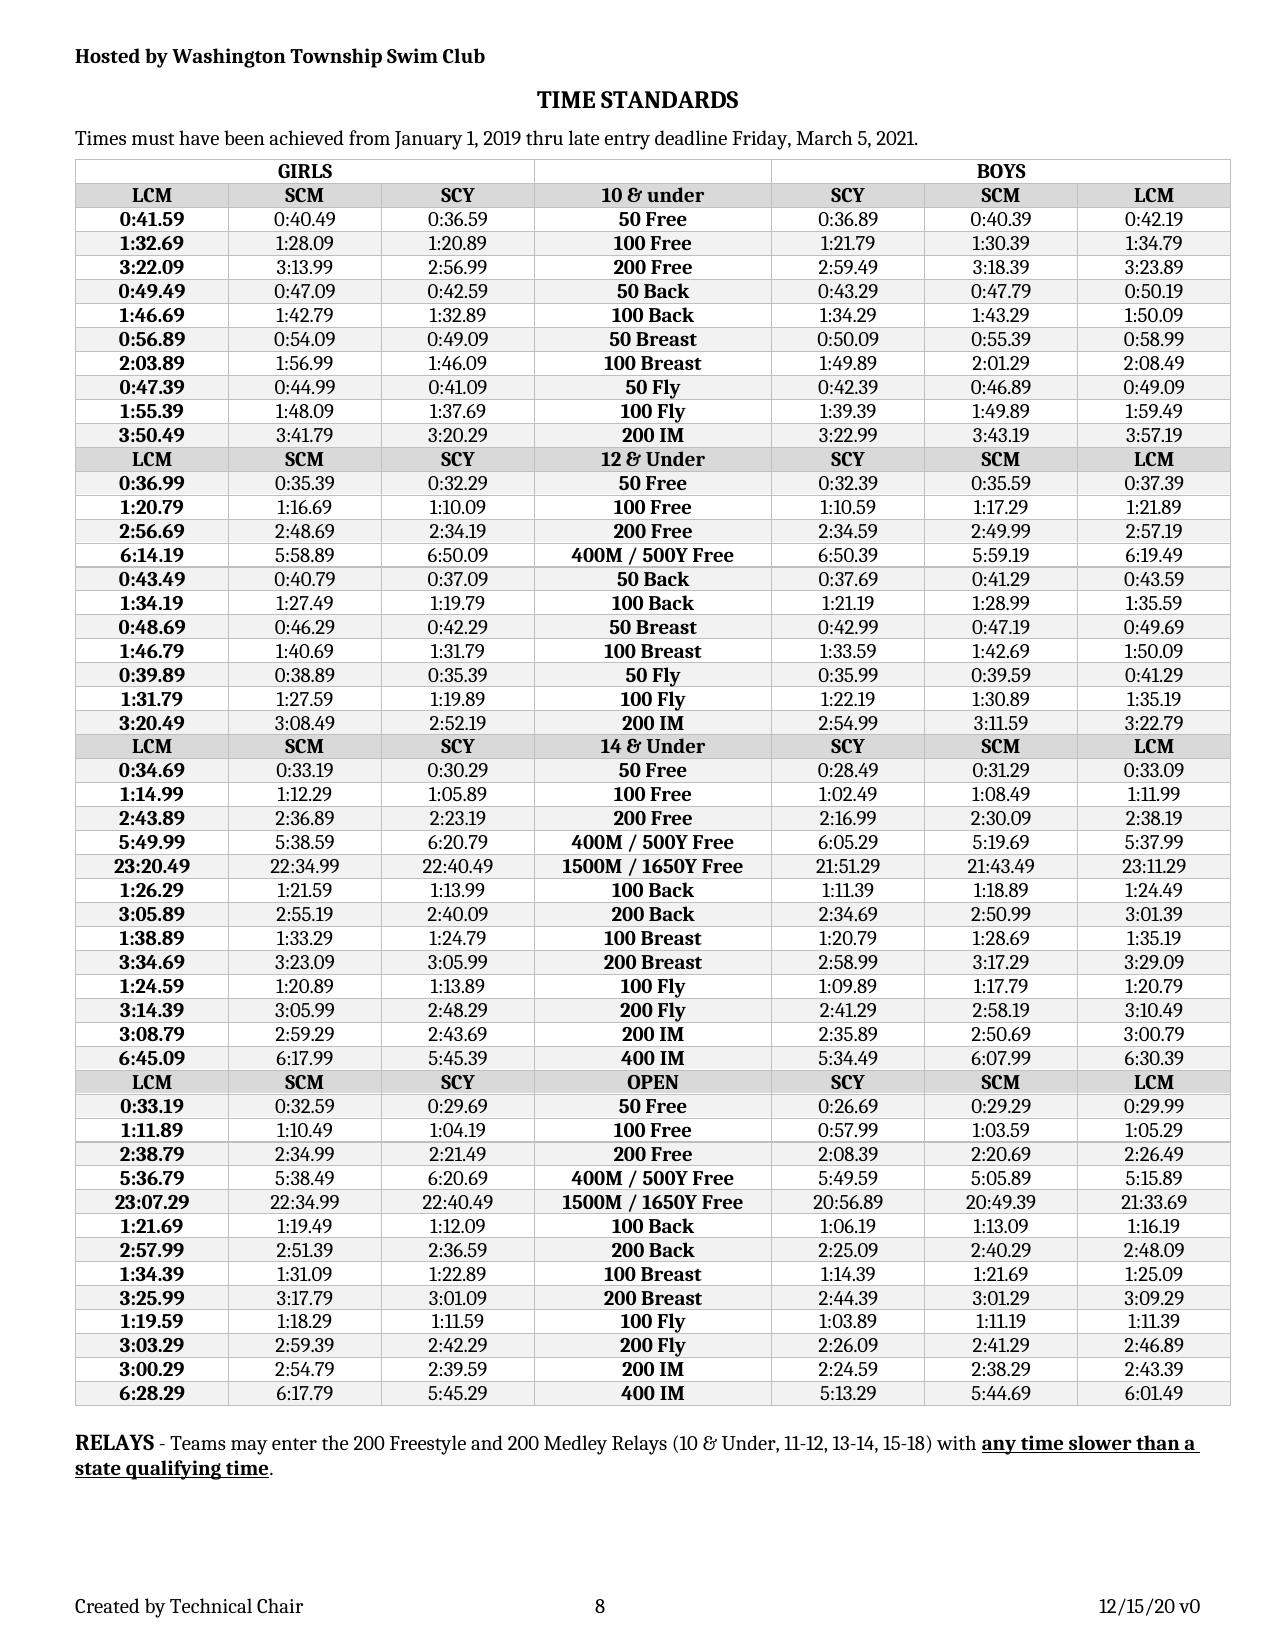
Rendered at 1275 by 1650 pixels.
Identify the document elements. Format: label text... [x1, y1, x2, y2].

table_cell 1:02.49 [772, 783, 924, 806]
table_cell 100 Fly [535, 975, 771, 998]
table_cell OPEN [535, 1071, 771, 1093]
table_cell 1:27.49 [229, 591, 381, 614]
table_cell SCM [229, 1071, 381, 1093]
table_cell 1:12.09 [382, 1214, 534, 1237]
table_cell 0:42.39 [772, 376, 924, 399]
table_cell 22:34.99 [229, 1190, 381, 1213]
table_cell 1:32.69 [76, 232, 228, 255]
table_cell 0:41.09 [382, 376, 534, 399]
table_cell 1:11.39 [772, 879, 924, 902]
table_cell 2:36.59 [382, 1238, 534, 1261]
table_cell 0:33.19 [229, 759, 381, 782]
table_cell 2:49.99 [925, 520, 1077, 542]
table_cell LCM [76, 184, 228, 207]
table_cell 1:28.69 [925, 927, 1077, 950]
table_cell LCM [1078, 184, 1230, 207]
table_cell 200 Fly [535, 999, 771, 1022]
table_cell 1:35.19 [1078, 927, 1230, 950]
table_cell 0:46.89 [925, 376, 1077, 399]
table_cell 0:29.69 [382, 1095, 534, 1117]
table_cell 100 Back [535, 1214, 771, 1237]
table_cell 0:29.29 [925, 1095, 1077, 1117]
table_cell 2:43.69 [382, 1023, 534, 1046]
table_cell 2:21.49 [382, 1143, 534, 1165]
table_cell 50 Free [535, 759, 771, 782]
table_cell 0:31.29 [925, 759, 1077, 782]
table_cell 400M / 500Y Free [535, 1166, 771, 1189]
table_cell 0:47.79 [925, 280, 1077, 303]
table_cell 0:42.99 [772, 615, 924, 638]
table_cell 1:09.89 [772, 975, 924, 998]
table_cell 5:45.39 [382, 1047, 534, 1069]
table_cell 3:05.89 [76, 903, 228, 926]
table_cell 3:01.29 [925, 1286, 1077, 1309]
table_cell 0:42.59 [382, 280, 534, 303]
table_cell 1:10.59 [772, 496, 924, 518]
table_cell 100 Free [535, 1119, 771, 1141]
table_cell 2:24.59 [772, 1358, 924, 1381]
table_cell 1:16.19 [1078, 1214, 1230, 1237]
table_cell 3:22.09 [76, 256, 228, 279]
table_cell 2:39.59 [382, 1358, 534, 1381]
table_cell 5:49.59 [772, 1166, 924, 1189]
table_cell 200 IM [535, 424, 771, 447]
table_cell SCY [382, 448, 534, 471]
table_cell 0:41.59 [76, 208, 228, 231]
table_cell 0:42.29 [382, 615, 534, 638]
table_cell 3:41.79 [229, 424, 381, 447]
table_cell 2:34.69 [772, 903, 924, 926]
table_cell 3:29.09 [1078, 951, 1230, 974]
table_cell 1:10.49 [229, 1119, 381, 1141]
table_cell 1:49.89 [772, 352, 924, 375]
table_cell 2:35.89 [772, 1023, 924, 1046]
table_cell 0:36.59 [382, 208, 534, 231]
table_cell 0:50.19 [1078, 280, 1230, 303]
table_cell 2:43.89 [76, 807, 228, 830]
table_cell 2:25.09 [772, 1238, 924, 1261]
table_cell 0:49.09 [1078, 376, 1230, 399]
table_cell 50 Breast [535, 328, 771, 351]
table_cell 1:18.89 [925, 879, 1077, 902]
table_cell 2:59.29 [229, 1023, 381, 1046]
table_cell 400M / 500Y Free [535, 544, 771, 566]
table_cell 1:05.89 [382, 783, 534, 806]
table_cell 200 Breast [535, 951, 771, 974]
table_cell 0:46.29 [229, 615, 381, 638]
table_cell LCM [76, 735, 228, 758]
table_cell 6:30.39 [1078, 1047, 1230, 1069]
table_cell 100 Breast [535, 639, 771, 662]
table_cell 0:49.49 [76, 280, 228, 303]
table_cell 100 Free [535, 496, 771, 518]
table_cell 1:21.19 [772, 591, 924, 614]
table_cell 0:32.59 [229, 1095, 381, 1117]
table_cell 3:17.29 [925, 951, 1077, 974]
table_cell 1:28.99 [925, 591, 1077, 614]
table_cell 1:33.29 [229, 927, 381, 950]
table_cell 6:50.39 [772, 544, 924, 566]
table_cell 1:31.79 [76, 687, 228, 710]
table_cell 1:46.69 [76, 304, 228, 327]
table_cell 0:44.99 [229, 376, 381, 399]
table_cell 200 IM [535, 711, 771, 734]
table_cell 6:50.09 [382, 544, 534, 566]
table_cell 3:01.39 [1078, 903, 1230, 926]
table_cell 1:46.79 [76, 639, 228, 662]
table_cell 200 Back [535, 1238, 771, 1261]
table_cell 100 Back [535, 879, 771, 902]
table_cell 3:05.99 [382, 951, 534, 974]
table_cell 3:18.39 [925, 256, 1077, 279]
table_cell 0:30.29 [382, 759, 534, 782]
table_cell 1:24.49 [1078, 879, 1230, 902]
table_cell 1:21.69 [925, 1262, 1077, 1285]
table_cell 0:54.09 [229, 328, 381, 351]
table_cell 2:55.19 [229, 903, 381, 926]
table_cell 3:00.79 [1078, 1023, 1230, 1046]
table_cell 0:35.99 [772, 663, 924, 686]
table_cell 3:17.79 [229, 1286, 381, 1309]
table_cell 1:38.89 [76, 927, 228, 950]
table_cell 50 Fly [535, 376, 771, 399]
table_cell 1:26.29 [76, 879, 228, 902]
table_cell 3:23.09 [229, 951, 381, 974]
table_cell 400 IM [535, 1047, 771, 1069]
table_cell 5:59.19 [925, 544, 1077, 566]
table_cell 23:11.29 [1078, 855, 1230, 878]
table_cell 1:27.59 [229, 687, 381, 710]
table_cell 2:23.19 [382, 807, 534, 830]
table_cell 1:37.69 [382, 400, 534, 423]
table_cell 1:25.09 [1078, 1262, 1230, 1285]
table_cell 6:20.69 [382, 1166, 534, 1189]
table_cell 1:42.69 [925, 639, 1077, 662]
table_cell 3:50.49 [76, 424, 228, 447]
table_cell 2:03.89 [76, 352, 228, 375]
table_cell 23:07.29 [76, 1190, 228, 1213]
table_cell 3:13.99 [229, 256, 381, 279]
table_cell 1:13.09 [925, 1214, 1077, 1237]
table_cell 2:38.19 [1078, 807, 1230, 830]
table_cell 5:58.89 [229, 544, 381, 566]
table_cell 21:43.49 [925, 855, 1077, 878]
table_cell 1:21.79 [772, 232, 924, 255]
table_cell SCY [772, 448, 924, 471]
table_cell 2:40.29 [925, 1238, 1077, 1261]
table_cell 1:11.19 [925, 1310, 1077, 1333]
table_cell 2:30.09 [925, 807, 1077, 830]
table_cell 200 Fly [535, 1334, 771, 1357]
table_cell 0:47.39 [76, 376, 228, 399]
table_cell 50 Free [535, 1095, 771, 1117]
table_cell 5:19.69 [925, 831, 1077, 854]
table_cell 0:41.29 [1078, 663, 1230, 686]
table_cell 0:26.69 [772, 1095, 924, 1117]
table_cell 0:40.39 [925, 208, 1077, 231]
table_cell 2:58.99 [772, 951, 924, 974]
table_cell 1:19.59 [76, 1310, 228, 1333]
table_cell 0:36.89 [772, 208, 924, 231]
table_cell 1:55.39 [76, 400, 228, 423]
table_cell 1:31.09 [229, 1262, 381, 1285]
table_cell 100 Back [535, 591, 771, 614]
table_cell 22:40.49 [382, 1190, 534, 1213]
table_cell 0:35.59 [925, 472, 1077, 494]
table_cell 50 Free [535, 472, 771, 494]
text Times must have been achieved from January 1, 2019 thru late entry deadline Friday, March 5, 2021. [75, 127, 1200, 151]
table_cell 0:36.99 [76, 472, 228, 494]
table_cell 400M / 500Y Free [535, 831, 771, 854]
table_cell 12 & Under [535, 448, 771, 471]
table_cell 3:22.79 [1078, 711, 1230, 734]
table_cell LCM [76, 448, 228, 471]
table_cell 6:14.19 [76, 544, 228, 566]
table_cell 14 & Under [535, 735, 771, 758]
table_cell 1:59.49 [1078, 400, 1230, 423]
table_cell 2:16.99 [772, 807, 924, 830]
table_cell 6:19.49 [1078, 544, 1230, 566]
table_cell 2:01.29 [925, 352, 1077, 375]
table_cell 0:34.69 [76, 759, 228, 782]
table_cell 1:19.89 [382, 687, 534, 710]
table_cell 2:48.09 [1078, 1238, 1230, 1261]
table_cell 1:24.79 [382, 927, 534, 950]
table_cell 0:43.59 [1078, 568, 1230, 590]
table_cell 1:46.09 [382, 352, 534, 375]
table_cell 1:24.59 [76, 975, 228, 998]
table_cell 0:42.19 [1078, 208, 1230, 231]
table_cell 1:11.39 [1078, 1310, 1230, 1333]
table_cell SCM [925, 1071, 1077, 1093]
table_cell 1:18.29 [229, 1310, 381, 1333]
table_cell 0:49.69 [1078, 615, 1230, 638]
table_cell 100 Free [535, 232, 771, 255]
table_cell 200 Back [535, 903, 771, 926]
table_cell 6:45.09 [76, 1047, 228, 1069]
table_cell 6:17.79 [229, 1382, 381, 1405]
table_cell 0:37.69 [772, 568, 924, 590]
table_cell 1:21.69 [76, 1214, 228, 1237]
table_cell 2:59.39 [229, 1334, 381, 1357]
table_header GIRLS [76, 160, 534, 183]
table_cell 2:08.49 [1078, 352, 1230, 375]
table_header BOYS [772, 160, 1230, 183]
table_cell 2:34.99 [229, 1143, 381, 1165]
table_cell 3:57.19 [1078, 424, 1230, 447]
table_cell 1:21.59 [229, 879, 381, 902]
table_cell 2:41.29 [925, 1334, 1077, 1357]
table_cell 0:55.39 [925, 328, 1077, 351]
table_cell 1:30.39 [925, 232, 1077, 255]
table_cell 0:48.69 [76, 615, 228, 638]
table_cell 50 Back [535, 568, 771, 590]
table_cell 1:03.89 [772, 1310, 924, 1333]
table_cell 1:19.79 [382, 591, 534, 614]
table_cell SCM [925, 184, 1077, 207]
table_cell SCY [382, 1071, 534, 1093]
table_cell 1:11.89 [76, 1119, 228, 1141]
table_cell 21:51.29 [772, 855, 924, 878]
table_cell 1:20.79 [76, 496, 228, 518]
table_cell 200 Free [535, 807, 771, 830]
table_cell 1:20.79 [1078, 975, 1230, 998]
table_cell 1:20.89 [382, 232, 534, 255]
table_cell 50 Back [535, 280, 771, 303]
table_cell 6:01.49 [1078, 1382, 1230, 1405]
table_cell 3:25.99 [76, 1286, 228, 1309]
table_cell 1:17.79 [925, 975, 1077, 998]
table_cell 1:56.99 [229, 352, 381, 375]
table_cell 5:37.99 [1078, 831, 1230, 854]
table_cell 2:20.69 [925, 1143, 1077, 1165]
table_cell 2:43.39 [1078, 1358, 1230, 1381]
text RELAYS - Teams may enter the 200 Freestyle and 200 Medley Relays (10 & Under, 11-12, 13-14, 15-18) with any time slower than a state qualifying time. [75, 1406, 1200, 1480]
table_cell 0:33.09 [1078, 759, 1230, 782]
table_cell 1:04.19 [382, 1119, 534, 1141]
table_cell 2:50.69 [925, 1023, 1077, 1046]
table_cell SCY [772, 1071, 924, 1093]
table_cell 1:49.89 [925, 400, 1077, 423]
table_cell 200 Breast [535, 1286, 771, 1309]
table_cell 5:05.89 [925, 1166, 1077, 1189]
table_cell 100 Fly [535, 687, 771, 710]
table_cell 0:32.39 [772, 472, 924, 494]
table_cell 2:48.29 [382, 999, 534, 1022]
table_cell 1:31.79 [382, 639, 534, 662]
table_cell 3:20.49 [76, 711, 228, 734]
table_cell 1:12.29 [229, 783, 381, 806]
table_cell SCM [229, 448, 381, 471]
table_cell 200 Free [535, 520, 771, 542]
table_cell 2:59.49 [772, 256, 924, 279]
table_cell 0:47.19 [925, 615, 1077, 638]
table_header [535, 160, 771, 183]
table_cell 1:50.09 [1078, 639, 1230, 662]
table_cell 3:01.09 [382, 1286, 534, 1309]
table_cell 100 Fly [535, 400, 771, 423]
table_cell 2:34.59 [772, 520, 924, 542]
table_cell 2:42.29 [382, 1334, 534, 1357]
table_cell 3:00.29 [76, 1358, 228, 1381]
table_cell 200 Free [535, 256, 771, 279]
table_cell 1:19.49 [229, 1214, 381, 1237]
table_cell 2:54.99 [772, 711, 924, 734]
table_cell 3:05.99 [229, 999, 381, 1022]
table_cell 0:37.39 [1078, 472, 1230, 494]
table_cell 1:03.59 [925, 1119, 1077, 1141]
table_cell 0:39.89 [76, 663, 228, 686]
table_cell 2:52.19 [382, 711, 534, 734]
table_cell 2:50.99 [925, 903, 1077, 926]
table_cell 0:35.39 [229, 472, 381, 494]
table_cell 3:11.59 [925, 711, 1077, 734]
table_cell 2:38.29 [925, 1358, 1077, 1381]
table_cell SCY [772, 184, 924, 207]
table_cell 0:35.39 [382, 663, 534, 686]
table_cell 0:33.19 [76, 1095, 228, 1117]
table_cell 200 IM [535, 1358, 771, 1381]
table_cell 3:43.19 [925, 424, 1077, 447]
table_cell SCY [382, 735, 534, 758]
table_cell 1:17.29 [925, 496, 1077, 518]
table_cell 100 Breast [535, 927, 771, 950]
table_cell 23:20.49 [76, 855, 228, 878]
table_cell SCM [925, 448, 1077, 471]
table_cell 1:34.19 [76, 591, 228, 614]
table_cell 20:49.39 [925, 1190, 1077, 1213]
table_cell 0:43.29 [772, 280, 924, 303]
table_cell 5:34.49 [772, 1047, 924, 1069]
table_cell 50 Breast [535, 615, 771, 638]
table_cell SCY [382, 184, 534, 207]
table_cell 1:08.49 [925, 783, 1077, 806]
table_cell 1:10.09 [382, 496, 534, 518]
table_cell 3:23.89 [1078, 256, 1230, 279]
table_cell 1:35.19 [1078, 687, 1230, 710]
table_cell 0:58.99 [1078, 328, 1230, 351]
table_cell 0:56.89 [76, 328, 228, 351]
table_cell 1:22.89 [382, 1262, 534, 1285]
table_cell 1:28.09 [229, 232, 381, 255]
table_cell LCM [1078, 1071, 1230, 1093]
subtitle TIME STANDARDS [75, 86, 1200, 114]
table_cell 2:57.99 [76, 1238, 228, 1261]
table_cell LCM [1078, 735, 1230, 758]
table_cell 100 Breast [535, 1262, 771, 1285]
table_cell 2:46.89 [1078, 1334, 1230, 1357]
table_cell 5:36.79 [76, 1166, 228, 1189]
table_cell 100 Free [535, 783, 771, 806]
table_cell 0:37.09 [382, 568, 534, 590]
table_cell 1:14.39 [772, 1262, 924, 1285]
table_cell 5:44.69 [925, 1382, 1077, 1405]
table_cell 0:57.99 [772, 1119, 924, 1141]
table_cell 3:08.49 [229, 711, 381, 734]
table_cell 5:45.29 [382, 1382, 534, 1405]
table_cell 0:28.49 [772, 759, 924, 782]
table_cell 2:38.79 [76, 1143, 228, 1165]
table_cell 1:34.79 [1078, 232, 1230, 255]
table_cell 6:07.99 [925, 1047, 1077, 1069]
table_cell 100 Fly [535, 1310, 771, 1333]
table_cell 1:40.69 [229, 639, 381, 662]
table_cell 5:38.59 [229, 831, 381, 854]
table_cell 50 Free [535, 208, 771, 231]
table_cell SCY [772, 735, 924, 758]
table_cell 1:22.19 [772, 687, 924, 710]
table_cell 2:40.09 [382, 903, 534, 926]
table_cell 1:13.99 [382, 879, 534, 902]
table_cell 5:49.99 [76, 831, 228, 854]
table_cell 2:54.79 [229, 1358, 381, 1381]
table_cell 2:51.39 [229, 1238, 381, 1261]
table_cell 5:15.89 [1078, 1166, 1230, 1189]
table_cell 0:40.49 [229, 208, 381, 231]
table_cell 22:40.49 [382, 855, 534, 878]
table_cell 2:36.89 [229, 807, 381, 830]
table_cell 2:56.99 [382, 256, 534, 279]
table_cell 0:47.09 [229, 280, 381, 303]
table_cell 21:33.69 [1078, 1190, 1230, 1213]
table_cell 3:09.29 [1078, 1286, 1230, 1309]
table_cell 0:50.09 [772, 328, 924, 351]
table_cell 3:20.29 [382, 424, 534, 447]
table_cell 1500M / 1650Y Free [535, 1190, 771, 1213]
table_cell 2:34.19 [382, 520, 534, 542]
table_cell 1:16.69 [229, 496, 381, 518]
table_cell 0:39.59 [925, 663, 1077, 686]
table_cell 400 IM [535, 1382, 771, 1405]
table_cell 1:20.89 [229, 975, 381, 998]
table_cell 2:44.39 [772, 1286, 924, 1309]
table_cell 0:43.49 [76, 568, 228, 590]
table_cell 3:22.99 [772, 424, 924, 447]
table_cell 1:34.39 [76, 1262, 228, 1285]
table_cell 100 Back [535, 304, 771, 327]
table_cell 1:48.09 [229, 400, 381, 423]
table_cell SCM [229, 184, 381, 207]
table_cell 2:58.19 [925, 999, 1077, 1022]
table_cell SCM [925, 735, 1077, 758]
table_cell 2:56.69 [76, 520, 228, 542]
table_cell 10 & under [535, 184, 771, 207]
table_cell 1:14.99 [76, 783, 228, 806]
table_cell 1:50.09 [1078, 304, 1230, 327]
table_cell 1:06.19 [772, 1214, 924, 1237]
table_cell 1:34.29 [772, 304, 924, 327]
table_cell 0:29.99 [1078, 1095, 1230, 1117]
table_cell 20:56.89 [772, 1190, 924, 1213]
table_cell 1:39.39 [772, 400, 924, 423]
table_cell 0:38.89 [229, 663, 381, 686]
table_cell 1:30.89 [925, 687, 1077, 710]
table_cell 200 Free [535, 1143, 771, 1165]
table_cell 1:21.89 [1078, 496, 1230, 518]
table_cell SCM [229, 735, 381, 758]
table_cell 2:26.49 [1078, 1143, 1230, 1165]
table_cell 1:20.79 [772, 927, 924, 950]
table_cell 2:48.69 [229, 520, 381, 542]
table_cell 22:34.99 [229, 855, 381, 878]
table_cell 1:11.99 [1078, 783, 1230, 806]
table_cell 2:41.29 [772, 999, 924, 1022]
table_cell 2:26.09 [772, 1334, 924, 1357]
table_cell 3:14.39 [76, 999, 228, 1022]
table_cell 3:10.49 [1078, 999, 1230, 1022]
table_cell 3:08.79 [76, 1023, 228, 1046]
table_cell 1500M / 1650Y Free [535, 855, 771, 878]
table_cell LCM [76, 1071, 228, 1093]
table_cell 6:28.29 [76, 1382, 228, 1405]
table_cell 5:13.29 [772, 1382, 924, 1405]
table_cell 5:38.49 [229, 1166, 381, 1189]
table_cell 1:13.89 [382, 975, 534, 998]
table_cell 1:05.29 [1078, 1119, 1230, 1141]
table_cell 0:40.79 [229, 568, 381, 590]
table_cell 0:41.29 [925, 568, 1077, 590]
table_cell 6:17.99 [229, 1047, 381, 1069]
table_cell 2:08.39 [772, 1143, 924, 1165]
table_cell 2:57.19 [1078, 520, 1230, 542]
table_cell 1:32.89 [382, 304, 534, 327]
table_cell 3:34.69 [76, 951, 228, 974]
table_cell LCM [1078, 448, 1230, 471]
table_cell 1:42.79 [229, 304, 381, 327]
table_cell 200 IM [535, 1023, 771, 1046]
table_cell 6:20.79 [382, 831, 534, 854]
table_cell 1:35.59 [1078, 591, 1230, 614]
table_cell 3:03.29 [76, 1334, 228, 1357]
table_cell 50 Fly [535, 663, 771, 686]
table_cell 100 Breast [535, 352, 771, 375]
table_cell 1:43.29 [925, 304, 1077, 327]
table_cell 1:33.59 [772, 639, 924, 662]
table_cell 0:49.09 [382, 328, 534, 351]
table_cell 0:32.29 [382, 472, 534, 494]
table_cell 6:05.29 [772, 831, 924, 854]
table_cell 1:11.59 [382, 1310, 534, 1333]
